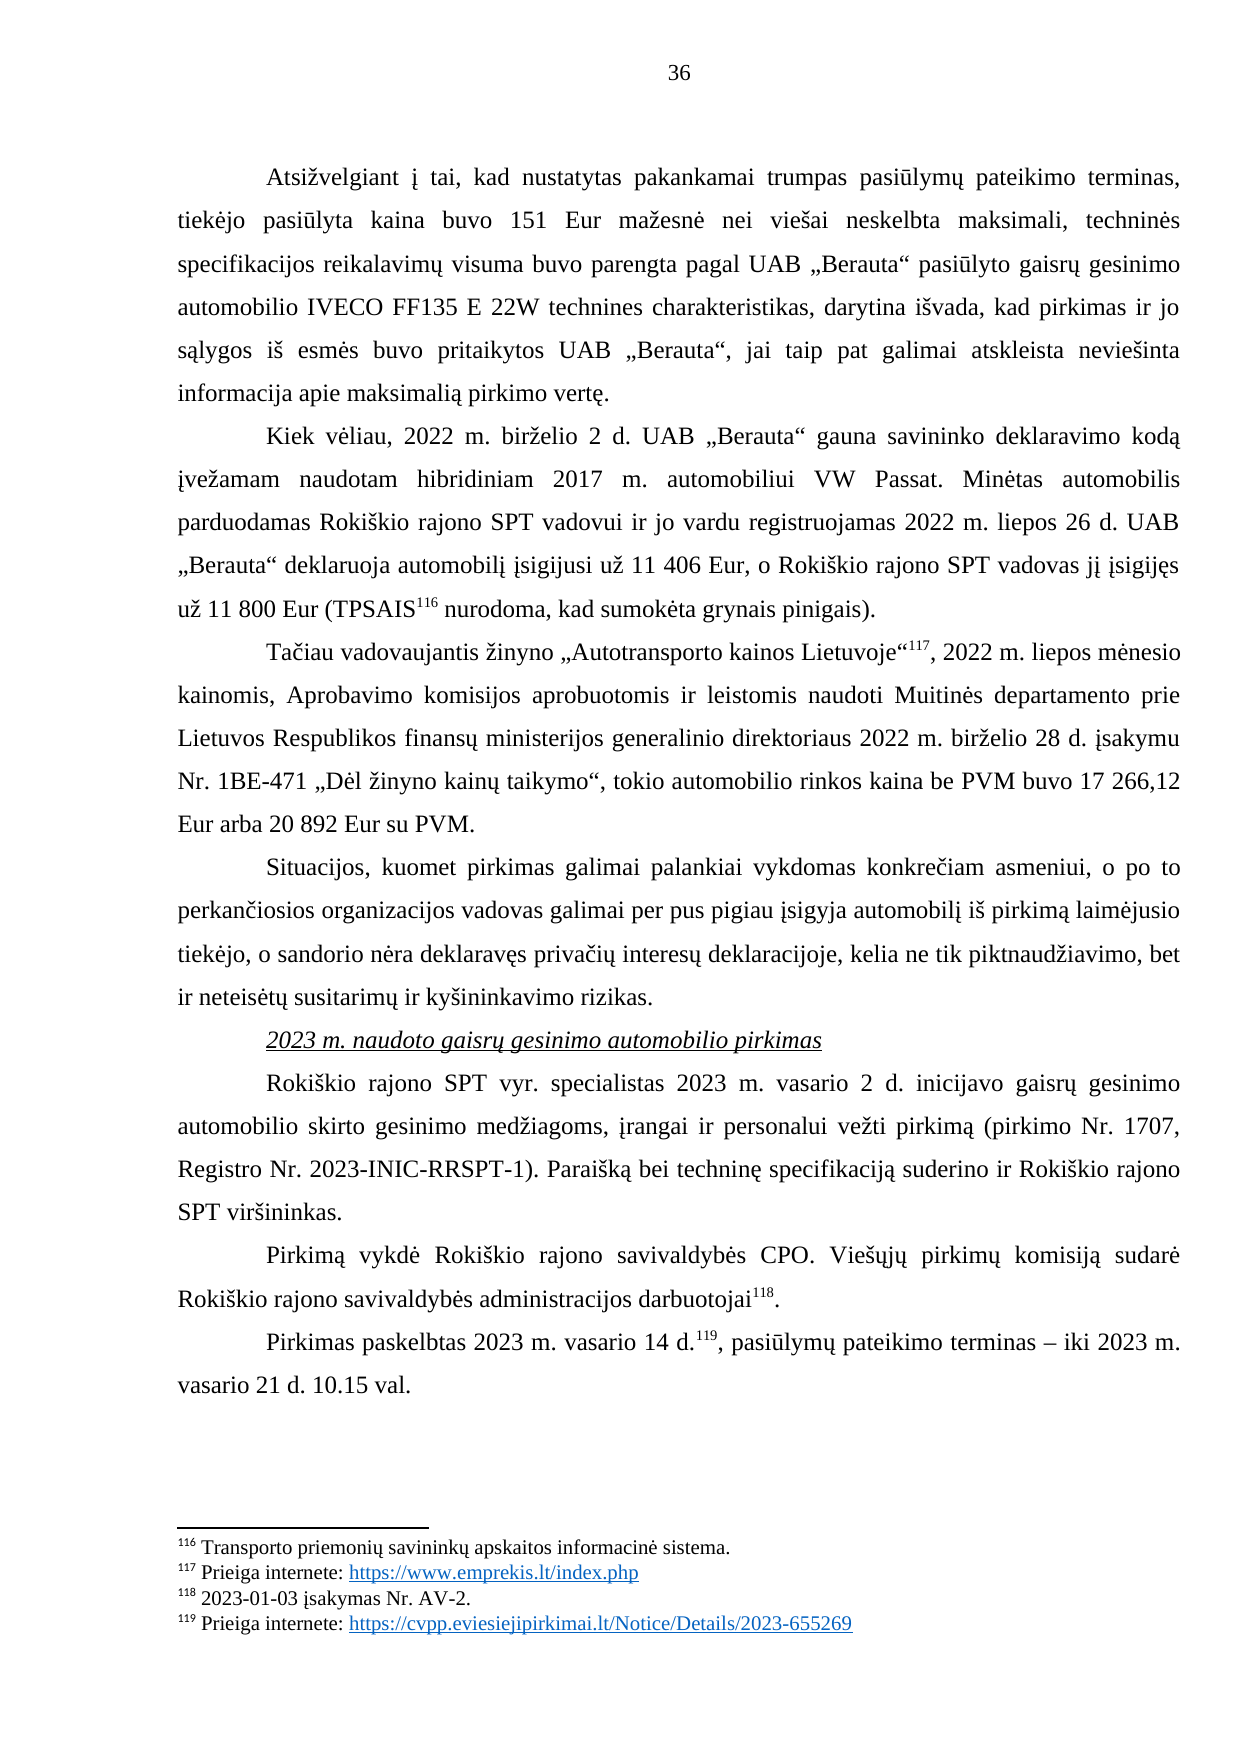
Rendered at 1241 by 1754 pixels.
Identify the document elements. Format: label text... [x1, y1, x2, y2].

text Pirkimas paskelbtas 2023 m. vasario 14 d., pasiūlymų pateikimo terminas – iki 2023 m. vasario 21 d. 10.15 val. [177, 1327, 1181, 1399]
text Rokiškio rajono SPT vyr. specialistas 2023 m. vasario 2 d. inicijavo gaisrų gesinimo automobilio skirto gesinimo medžiagoms, įrangai ir personalui vežti pirkimą (pirkimo Nr. 1707, Registro Nr. 2023-INIC-RRSPT-1). Paraišką bei techninę specifikaciją suderino ir Rokiškio rajono SPT viršininkas. [177, 1068, 1181, 1226]
text Situacijos, kuomet pirkimas galimai palankiai vykdomas konkrečiam asmeniui, o po to perkančiosios organizacijos vadovas galimai per pus pigiau įsigyja automobilį iš pirkimą laimėjusio tiekėjo, o sandorio nėra deklaravęs privačių interesų deklaracijoje, kelia ne tik piktnaudžiavimo, bet ir neteisėtų susitarimų ir kyšininkavimo rizikas. [177, 852, 1181, 1011]
text Atsižvelgiant į tai, kad nustatytas pakankamai trumpas pasiūlymų pateikimo terminas, tiekėjo pasiūlyta kaina buvo 151 Eur mažesnė nei viešai neskelbta maksimali, techninės specifikacijos reikalavimų visuma buvo parengta pagal UAB „Berauta“ pasiūlyto gaisrų gesinimo automobilio IVECO FF135 E 22W technines charakteristikas, darytina išvada, kad pirkimas ir jo sąlygos iš esmės buvo pritaikytos UAB „Berauta“, jai taip pat galimai atskleista neviešinta informacija apie maksimalią pirkimo vertę. [177, 162, 1181, 407]
text 2023 m. naudoto gaisrų gesinimo automobilio pirkimas [177, 1025, 1181, 1054]
text Kiek vėliau, 2022 m. birželio 2 d. UAB „Berauta“ gauna savininko deklaravimo kodą įvežamam naudotam hibridiniam 2017 m. automobiliui VW Passat. Minėtas automobilis parduodamas Rokiškio rajono SPT vadovui ir jo vardu registruojamas 2022 m. liepos 26 d. UAB „Berauta“ deklaruoja automobilį įsigijusi už 11 406 Eur, o Rokiškio rajono SPT vadovas jį įsigijęs už 11 800 Eur (TPSAIS nurodoma, kad sumokėta grynais pinigais). [177, 421, 1181, 622]
text Pirkimą vykdė Rokiškio rajono savivaldybės CPO. Viešųjų pirkimų komisiją sudarė Rokiškio rajono savivaldybės administracijos darbuotojai. [177, 1241, 1181, 1312]
text Tačiau vadovaujantis žinyno „Autotransporto kainos Lietuvoje“, 2022 m. liepos mėnesio kainomis, Aprobavimo komisijos aprobuotomis ir leistomis naudoti Muitinės departamento prie Lietuvos Respublikos finansų ministerijos generalinio direktoriaus 2022 m. birželio 28 d. įsakymu Nr. 1BE-471 „Dėl žinyno kainų taikymo“, tokio automobilio rinkos kaina be PVM buvo 17 266,12 Eur arba 20 892 Eur su PVM. [177, 637, 1181, 838]
